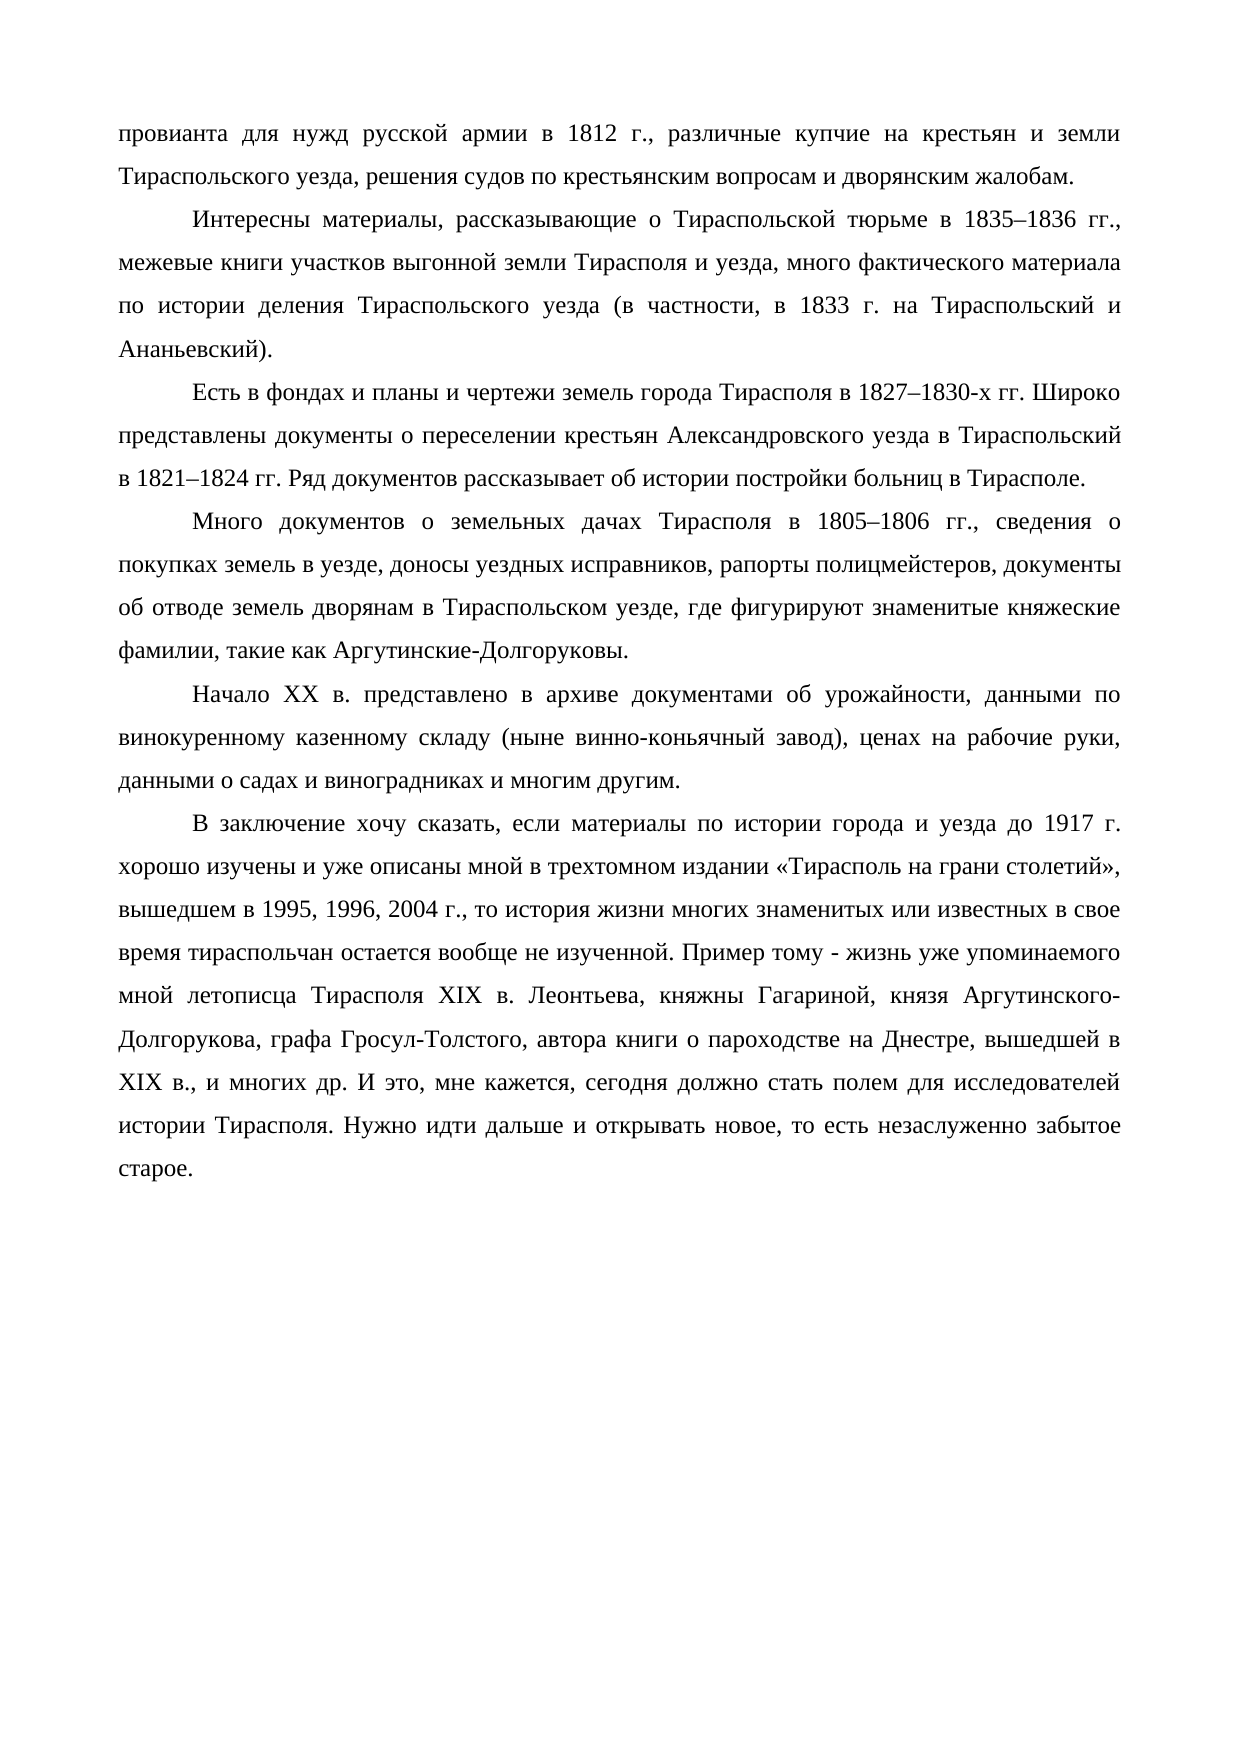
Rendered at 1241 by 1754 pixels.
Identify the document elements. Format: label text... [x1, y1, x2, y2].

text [118, 118, 1122, 190]
text Начало XX в. представлено в архиве документами об урожайности, данными по винокуренному казенному складу (ныне винно-коньячный завод), ценах на рабочие руки, данными о садах и виноградниках и многим другим. [118, 679, 1122, 794]
text Есть в фондах и планы и чертежи земель города Тирасполя в 1827–1830-х гг. Широко представлены документы о переселении крестьян Александровского уезда в Тираспольский в 1821–1824 гг. Ряд документов рассказывает об истории постройки больниц в Тирасполе. [118, 377, 1122, 492]
text Интересны материалы, рассказывающие о Тираспольской тюрьме в 1835–1836 гг., межевые книги участков выгонной земли Тирасполя и уезда, много фактического материала по истории деления Тираспольского уезда (в частности, в 1833 г. на Тираспольский и Ананьевский). [118, 204, 1122, 362]
text Много документов о земельных дачах Тирасполя в 1805–1806 гг., сведения о покупках земель в уезде, доносы уездных исправников, рапорты полицмейстеров, документы об отводе земель дворянам в Тираспольском уезде, где фигурируют знаменитые княжеские фамилии, такие как Аргутинские-Долгоруковы. [118, 506, 1122, 664]
text В заключение хочу сказать, если материалы по истории города и уезда до 1917 г. хорошо изучены и уже описаны мной в трехтомном издании «Тирасполь на грани столетий», вышедшем в 1995, 1996, 2004 г., то история жизни многих знаменитых или известных в свое время тираспольчан остается вообще не изученной. Пример тому - жизнь уже упоминаемого мной летописца Тирасполя XIX в. Леонтьева, княжны Гагариной, князя Аргутинского-Долгорукова, графа Гросул-Толстого, автора книги о пароходстве на Днестре, вышедшей в XIX в., и многих др. И это, мне кажется, сегодня должно стать полем для исследователей истории Тирасполя. Нужно идти дальше и открывать новое, то есть незаслуженно забытое старое. [118, 808, 1122, 1182]
